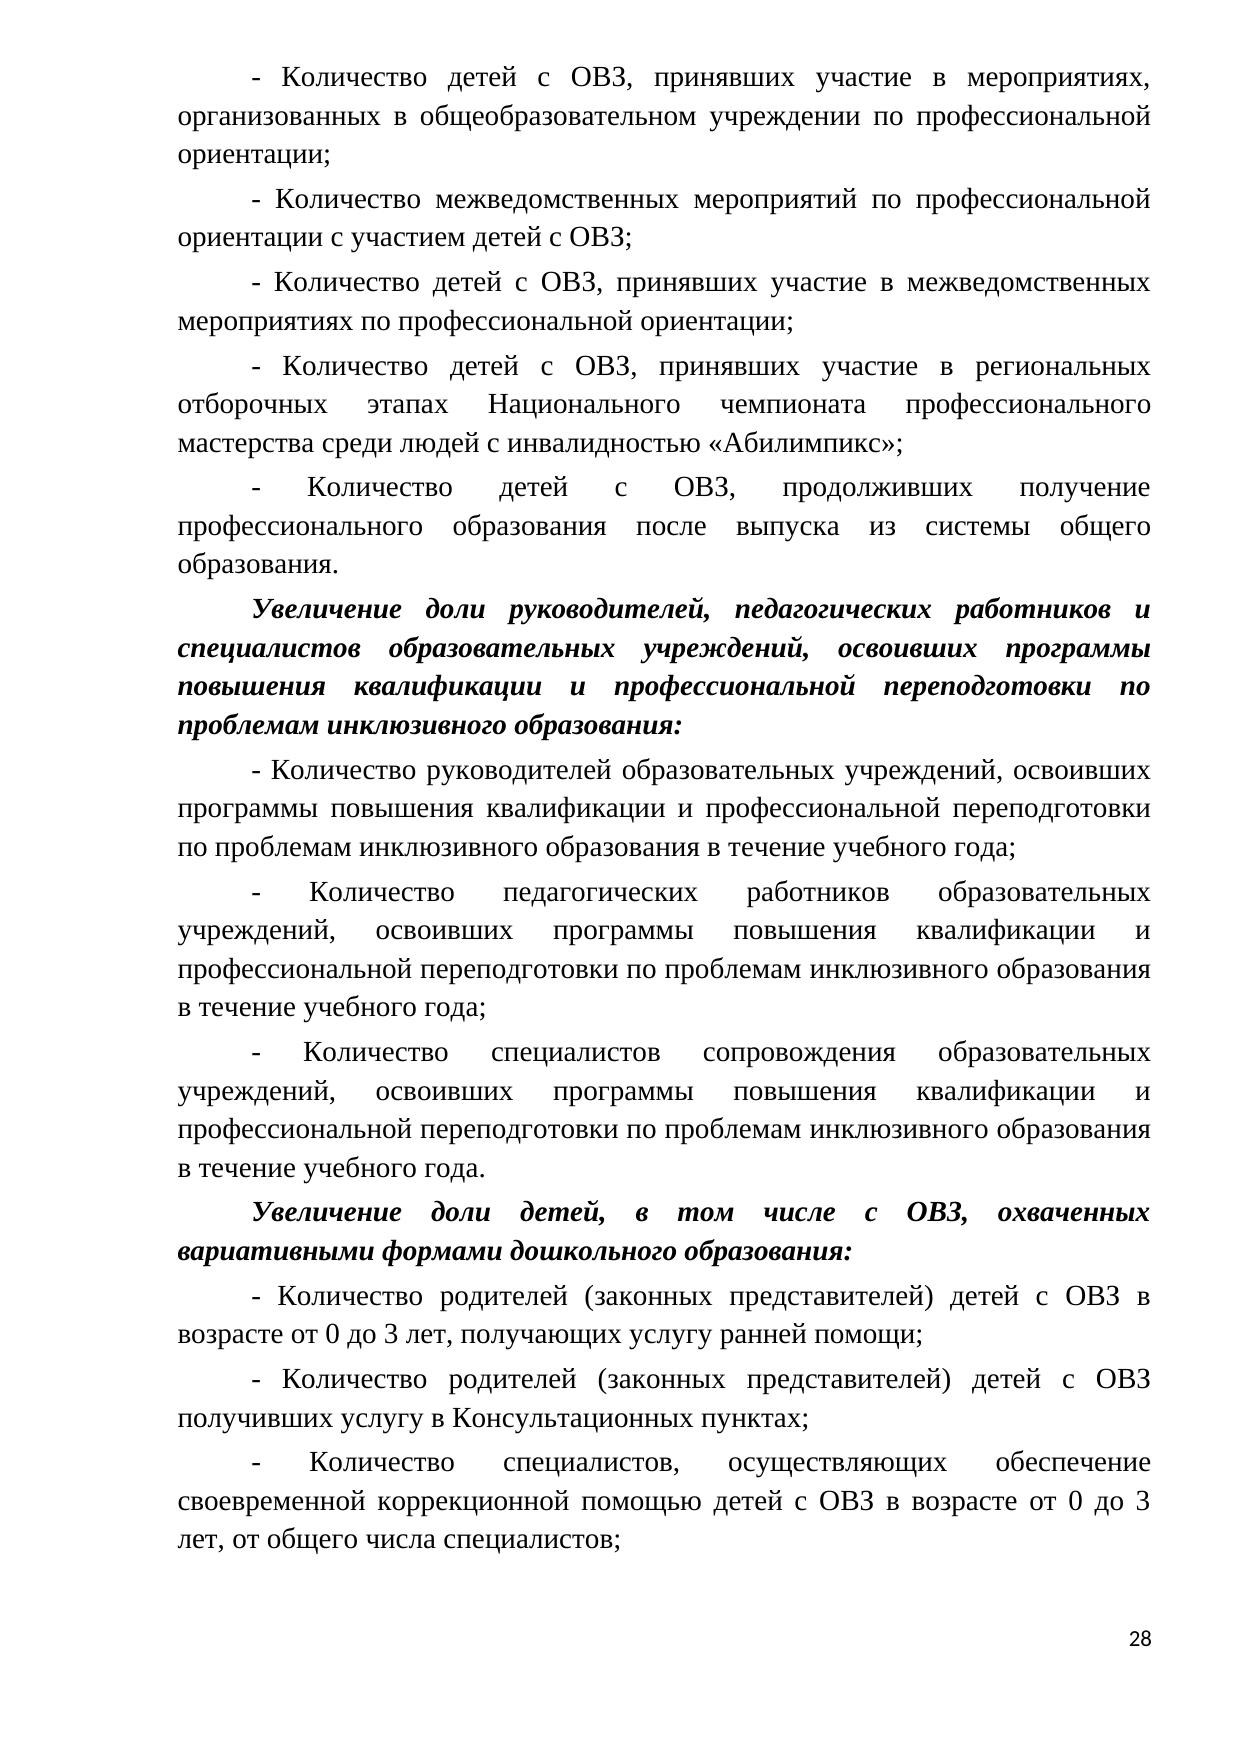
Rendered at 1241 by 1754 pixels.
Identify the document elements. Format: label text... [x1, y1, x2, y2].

text - Количество педагогических работников образовательных учреждений, освоивших программы повышения квалификации и профессиональной переподготовки по проблемам инклюзивного образования в течение учебного года; [177, 874, 1152, 1023]
text - Количество родителей (законных представителей) детей с ОВЗ получивших услугу в Консультационных пунктах; [177, 1361, 1152, 1433]
text - Количество специалистов сопровождения образовательных учреждений, освоивших программы повышения квалификации и профессиональной переподготовки по проблемам инклюзивного образования в течение учебного года. [177, 1034, 1152, 1183]
text - Количество детей с ОВЗ, принявших участие в мероприятиях, организованных в общеобразовательном учреждении по профессиональной ориентации; [177, 59, 1152, 170]
text Увеличение доли детей, в том числе с ОВЗ, охваченных вариативными формами дошкольного образования: [177, 1194, 1152, 1267]
text - Количество руководителей образовательных учреждений, освоивших программы повышения квалификации и профессиональной переподготовки по проблемам инклюзивного образования в течение учебного года; [177, 752, 1152, 862]
text - Количество родителей (законных представителей) детей с ОВЗ в возрасте от 0 до 3 лет, получающих услугу ранней помощи; [177, 1278, 1152, 1350]
text - Количество межведомственных мероприятий по профессиональной ориентации с участием детей с ОВЗ; [177, 181, 1152, 253]
text - Количество детей с ОВЗ, принявших участие в региональных отборочных этапах Национального чемпионата профессионального мастерства среди людей с инвалидностью «Абилимпикс»; [177, 348, 1152, 458]
text - Количество специалистов, осуществляющих обеспечение своевременной коррекционной помощью детей с ОВЗ в возрасте от 0 до 3 лет, от общего числа специалистов; [177, 1444, 1152, 1555]
text - Количество детей с ОВЗ, принявших участие в межведомственных мероприятиях по профессиональной ориентации; [177, 264, 1152, 336]
text Увеличение доли руководителей, педагогических работников и специалистов образовательных учреждений, освоивших программы повышения квалификации и профессиональной переподготовки по проблемам инклюзивного образования: [177, 591, 1152, 741]
text - Количество детей с ОВЗ, продолживших получение профессионального образования после выпуска из системы общего образования. [177, 469, 1152, 580]
